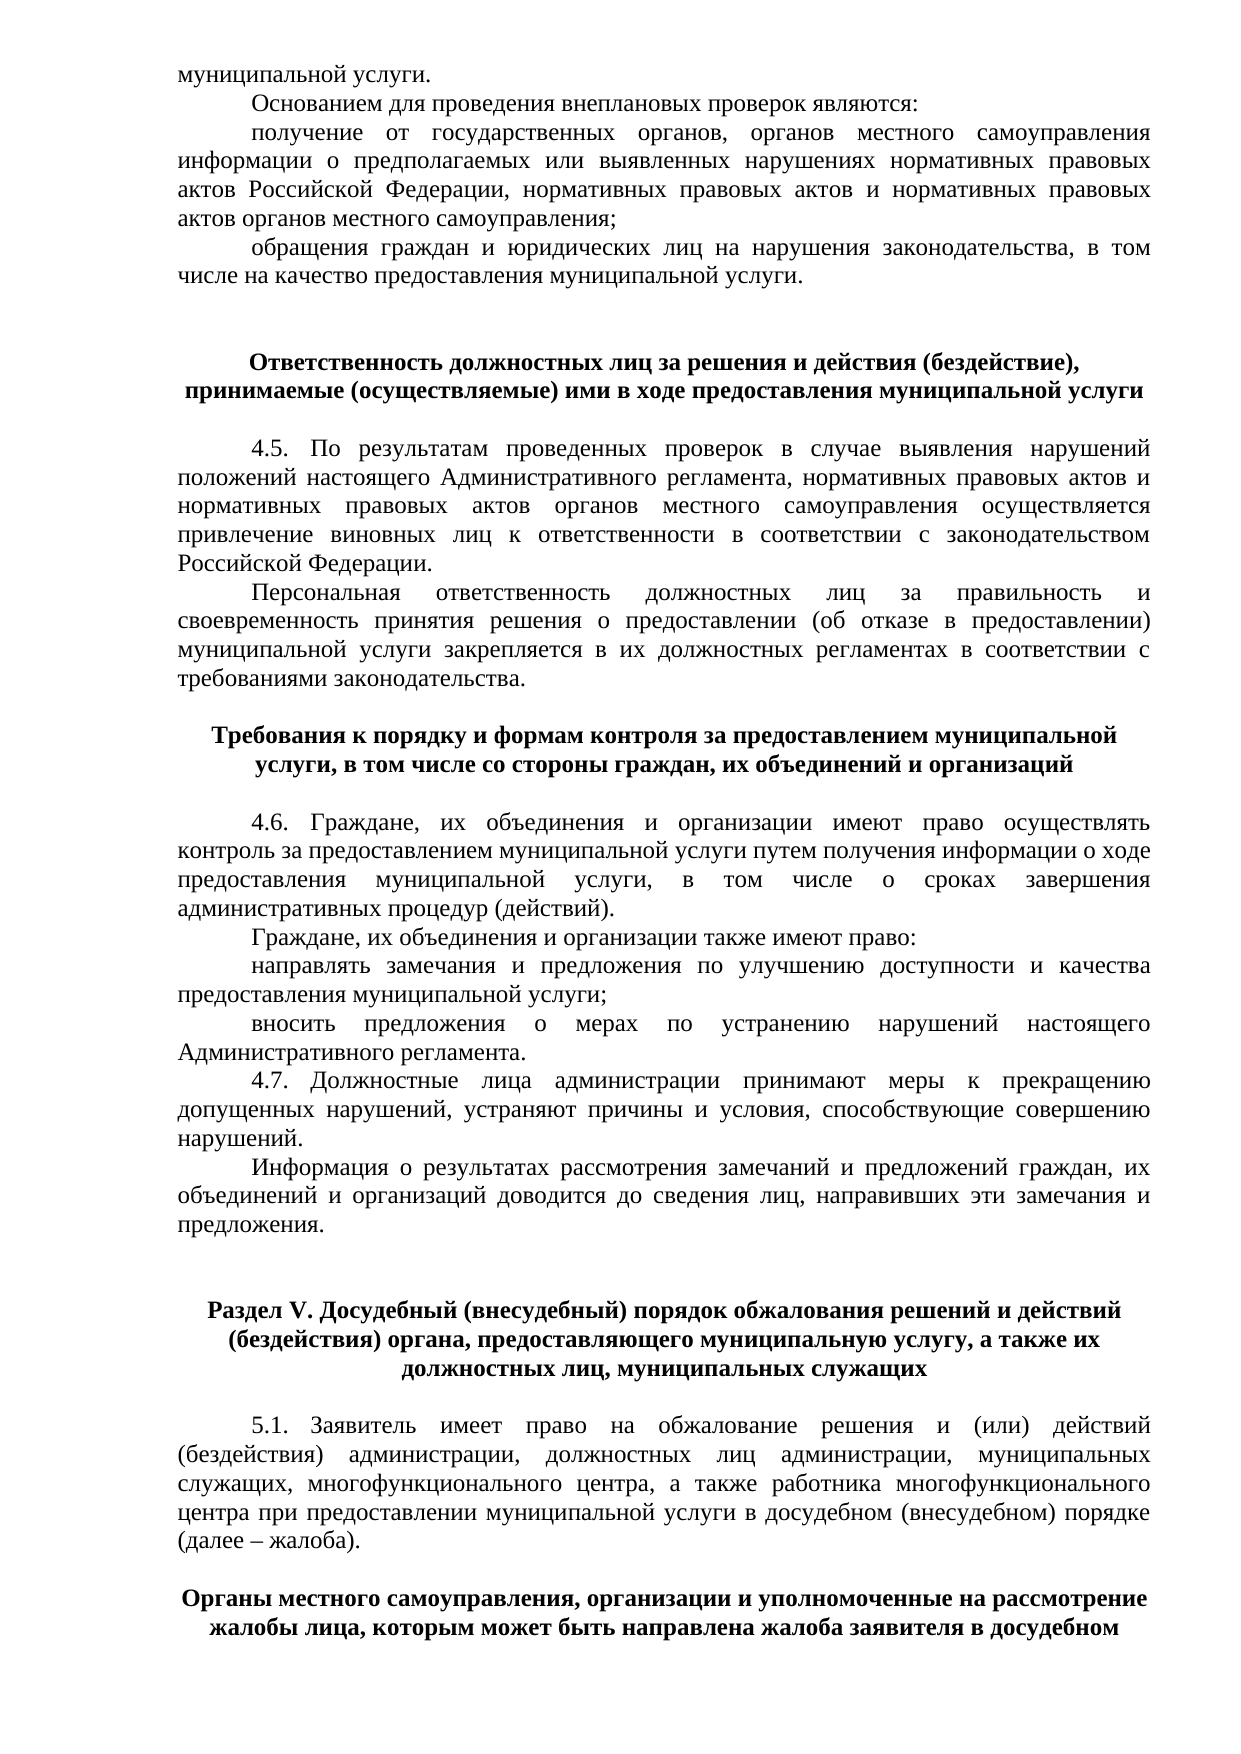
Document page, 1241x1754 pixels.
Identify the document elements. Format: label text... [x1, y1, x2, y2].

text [177, 59, 1151, 88]
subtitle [177, 1583, 1151, 1641]
subtitle Раздел V. Досудебный (внесудебный) порядок обжалования решений и действий (бездействия) органа, предоставляющего муниципальную услугу, а также их должностных лиц, муниципальных служащих [177, 1295, 1151, 1382]
text Персональная ответственность должностных лиц за правильность и своевременность принятия решения о предоставлении (об отказе в предоставлении) муниципальной услуги закрепляется в их должностных регламентах в соответствии с требованиями законодательства. [177, 577, 1151, 692]
text Основанием для проведения внеплановых проверок являются: [177, 88, 1151, 117]
list По результатам проведенных проверок в случае выявления нарушений положений настоящего Административного регламента, нормативных правовых актов и нормативных правовых актов органов местного самоуправления осуществляется привлечение виновных лиц к ответственности в соответствии с законодательством Российской Федерации. [177, 433, 1151, 577]
list Заявитель имеет право на обжалование решения и (или) действий (бездействия) администрации, должностных лиц администрации, муниципальных служащих, многофункционального центра, а также работника многофункционального центра при предоставлении муниципальной услуги в досудебном (внесудебном) порядке (далее – жалоба). [177, 1411, 1151, 1554]
text обращения граждан и юридических лиц на нарушения законодательства, в том числе на качество предоставления муниципальной услуги. [177, 232, 1151, 289]
text Граждане, их объединения и организации также имеют право: [177, 922, 1151, 950]
text вносить предложения о мерах по устранению нарушений настоящего Административного регламента. [177, 1008, 1151, 1065]
list Должностные лица администрации принимают меры к прекращению допущенных нарушений, устраняют причины и условия, способствующие совершению нарушений. [177, 1065, 1151, 1152]
subtitle Требования к порядку и формам контроля за предоставлением муниципальной услуги, в том числе со стороны граждан, их объединений и организаций [177, 720, 1151, 778]
text направлять замечания и предложения по улучшению доступности и качества предоставления муниципальной услуги; [177, 950, 1151, 1008]
list Граждане, их объединения и организации имеют право осуществлять контроль за предоставлением муниципальной услуги путем получения информации о ходе предоставления муниципальной услуги, в том числе о сроках завершения административных процедур (действий). [177, 807, 1151, 922]
text получение от государственных органов, органов местного самоуправления информации о предполагаемых или выявленных нарушениях нормативных правовых актов Российской Федерации, нормативных правовых актов и нормативных правовых актов органов местного самоуправления; [177, 117, 1151, 232]
text Информация о результатах рассмотрения замечаний и предложений граждан, их объединений и организаций доводится до сведения лиц, направивших эти замечания и предложения. [177, 1152, 1151, 1238]
subtitle Ответственность должностных лиц за решения и действия (бездействие), принимаемые (осуществляемые) ими в ходе предоставления муниципальной услуги [177, 347, 1151, 404]
